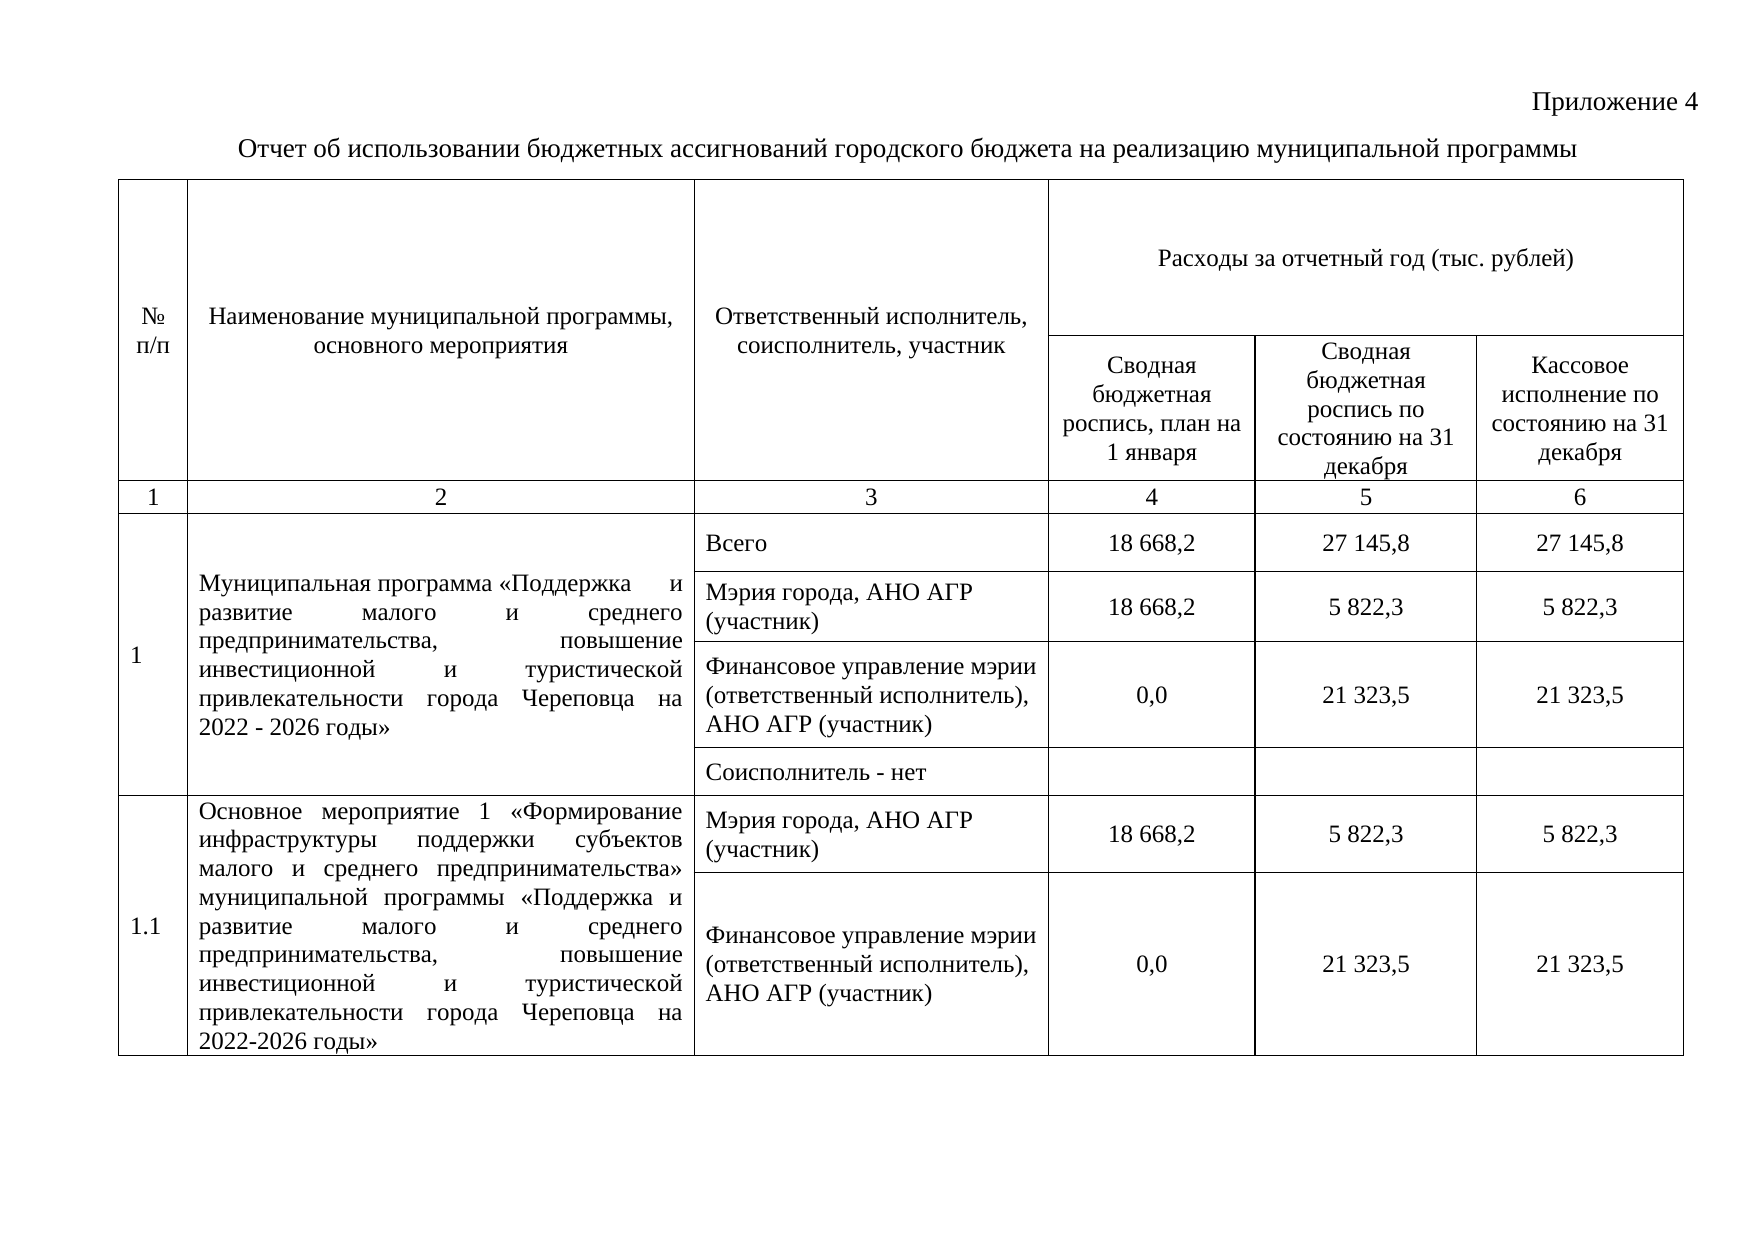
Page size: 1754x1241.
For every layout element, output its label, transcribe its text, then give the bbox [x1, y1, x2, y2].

table_cell 18 668,2 [1049, 514, 1254, 571]
table_cell 5 822,3 [1477, 796, 1683, 872]
table_cell [1049, 748, 1254, 795]
table_cell 1 [119, 481, 187, 513]
table_cell 21 323,5 [1477, 642, 1683, 747]
table_cell 5 822,3 [1477, 572, 1683, 641]
text Приложение 4 [118, 85, 1698, 116]
table_cell 0,0 [1049, 642, 1254, 747]
table_cell 1 [119, 514, 187, 795]
table_cell 2 [188, 481, 694, 513]
table_cell 27 145,8 [1256, 514, 1476, 571]
table_cell Мэрия города, АНО АГР (участник) [695, 796, 1048, 872]
table_cell [1256, 748, 1476, 795]
table_cell 21 323,5 [1256, 873, 1476, 1054]
table_header Наименование муниципальной программы, основного мероприятия [188, 180, 694, 480]
table_header Ответственный исполнитель, соисполнитель, участник [695, 180, 1048, 480]
table_cell 5 822,3 [1256, 796, 1476, 872]
table_cell Всего [695, 514, 1048, 571]
table_cell 5 [1256, 481, 1476, 513]
table_cell 5 822,3 [1256, 572, 1476, 641]
table_cell 6 [1477, 481, 1683, 513]
table_cell Сводная бюджетная роспись по состоянию на 31 декабря [1256, 336, 1476, 480]
table_cell 3 [695, 481, 1048, 513]
table_header Расходы за отчетный год (тыс. рублей) [1049, 180, 1683, 335]
text Отчет об использовании бюджетных ассигнований городского бюджета на реализацию муниципальной программы [118, 132, 1698, 163]
table_cell 21 323,5 [1477, 873, 1683, 1054]
table_cell Кассовое исполнение по состоянию на 31 декабря [1477, 336, 1683, 480]
table_cell 21 323,5 [1256, 642, 1476, 747]
table_cell 0,0 [1049, 873, 1254, 1054]
table_header № п/п [119, 180, 187, 480]
table_cell Основное мероприятие 1 «Формирование инфраструктуры поддержки субъектов малого и среднего предпринимательства» муниципальной программы «Поддержка и развитие малого и среднего предпринимательства, повышение инвестиционной и туристической привлекательности города Череповца на 2022-2026 годы» [188, 796, 694, 1054]
table_cell Финансовое управление мэрии (ответственный исполнитель), АНО АГР (участник) [695, 873, 1048, 1054]
table_cell Сводная бюджетная роспись, план на 1 января [1049, 336, 1254, 480]
table_cell [1477, 748, 1683, 795]
table_cell Соисполнитель - нет [695, 748, 1048, 795]
table_cell 18 668,2 [1049, 796, 1254, 872]
table_cell Муниципальная программа «Поддержка и развитие малого и среднего предпринимательства, повышение инвестиционной и туристической привлекательности города Череповца на 2022 - 2026 годы» [188, 514, 694, 795]
table_cell 1.1 [119, 796, 187, 1054]
table_cell Финансовое управление мэрии (ответственный исполнитель), АНО АГР (участник) [695, 642, 1048, 747]
table_cell 4 [1049, 481, 1254, 513]
table_cell 18 668,2 [1049, 572, 1254, 641]
table_cell 27 145,8 [1477, 514, 1683, 571]
table_cell Мэрия города, АНО АГР (участник) [695, 572, 1048, 641]
